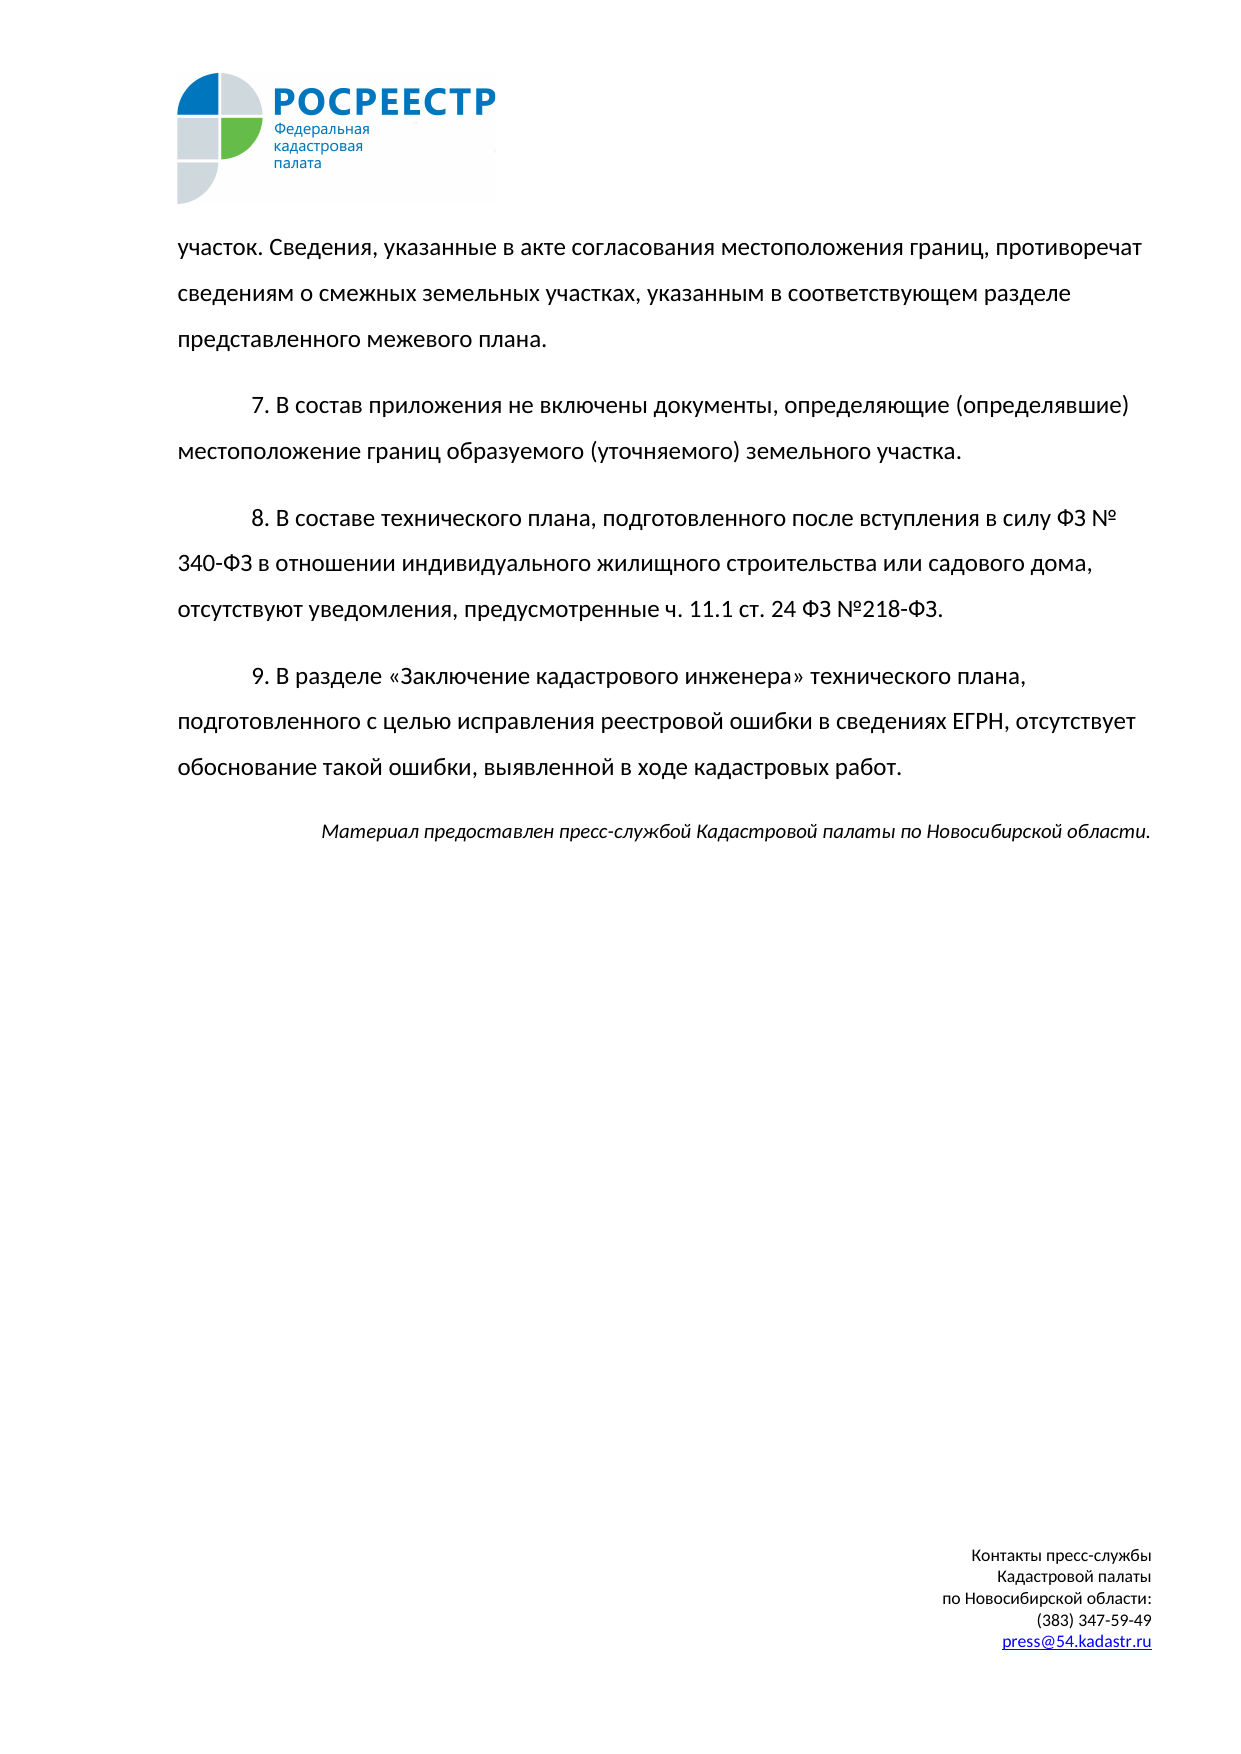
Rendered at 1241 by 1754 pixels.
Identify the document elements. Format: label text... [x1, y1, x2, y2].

text 8. В составе технического плана, подготовленного после вступления в силу ФЗ № 340-ФЗ в отношении индивидуального жилищного строительства или садового дома, отсутствуют уведомления, предусмотренные ч. 11.1 ст. 24 ФЗ №218-ФЗ. [177, 502, 1152, 624]
picture [177, 73, 496, 204]
text Материал предоставлен пресс-службой Кадастровой палаты по Новосибирской области. [177, 818, 1152, 843]
text 7. В состав приложения не включены документы, определяющие (определявшие) местоположение границ образуемого (уточняемого) земельного участка. [177, 389, 1152, 466]
text 9. В разделе «Заключение кадастрового инженера» технического плана, подготовленного с целью исправления реестровой ошибки в сведениях ЕГРН, отсутствует обоснование такой ошибки, выявленной в ходе кадастровых работ. [177, 660, 1152, 782]
